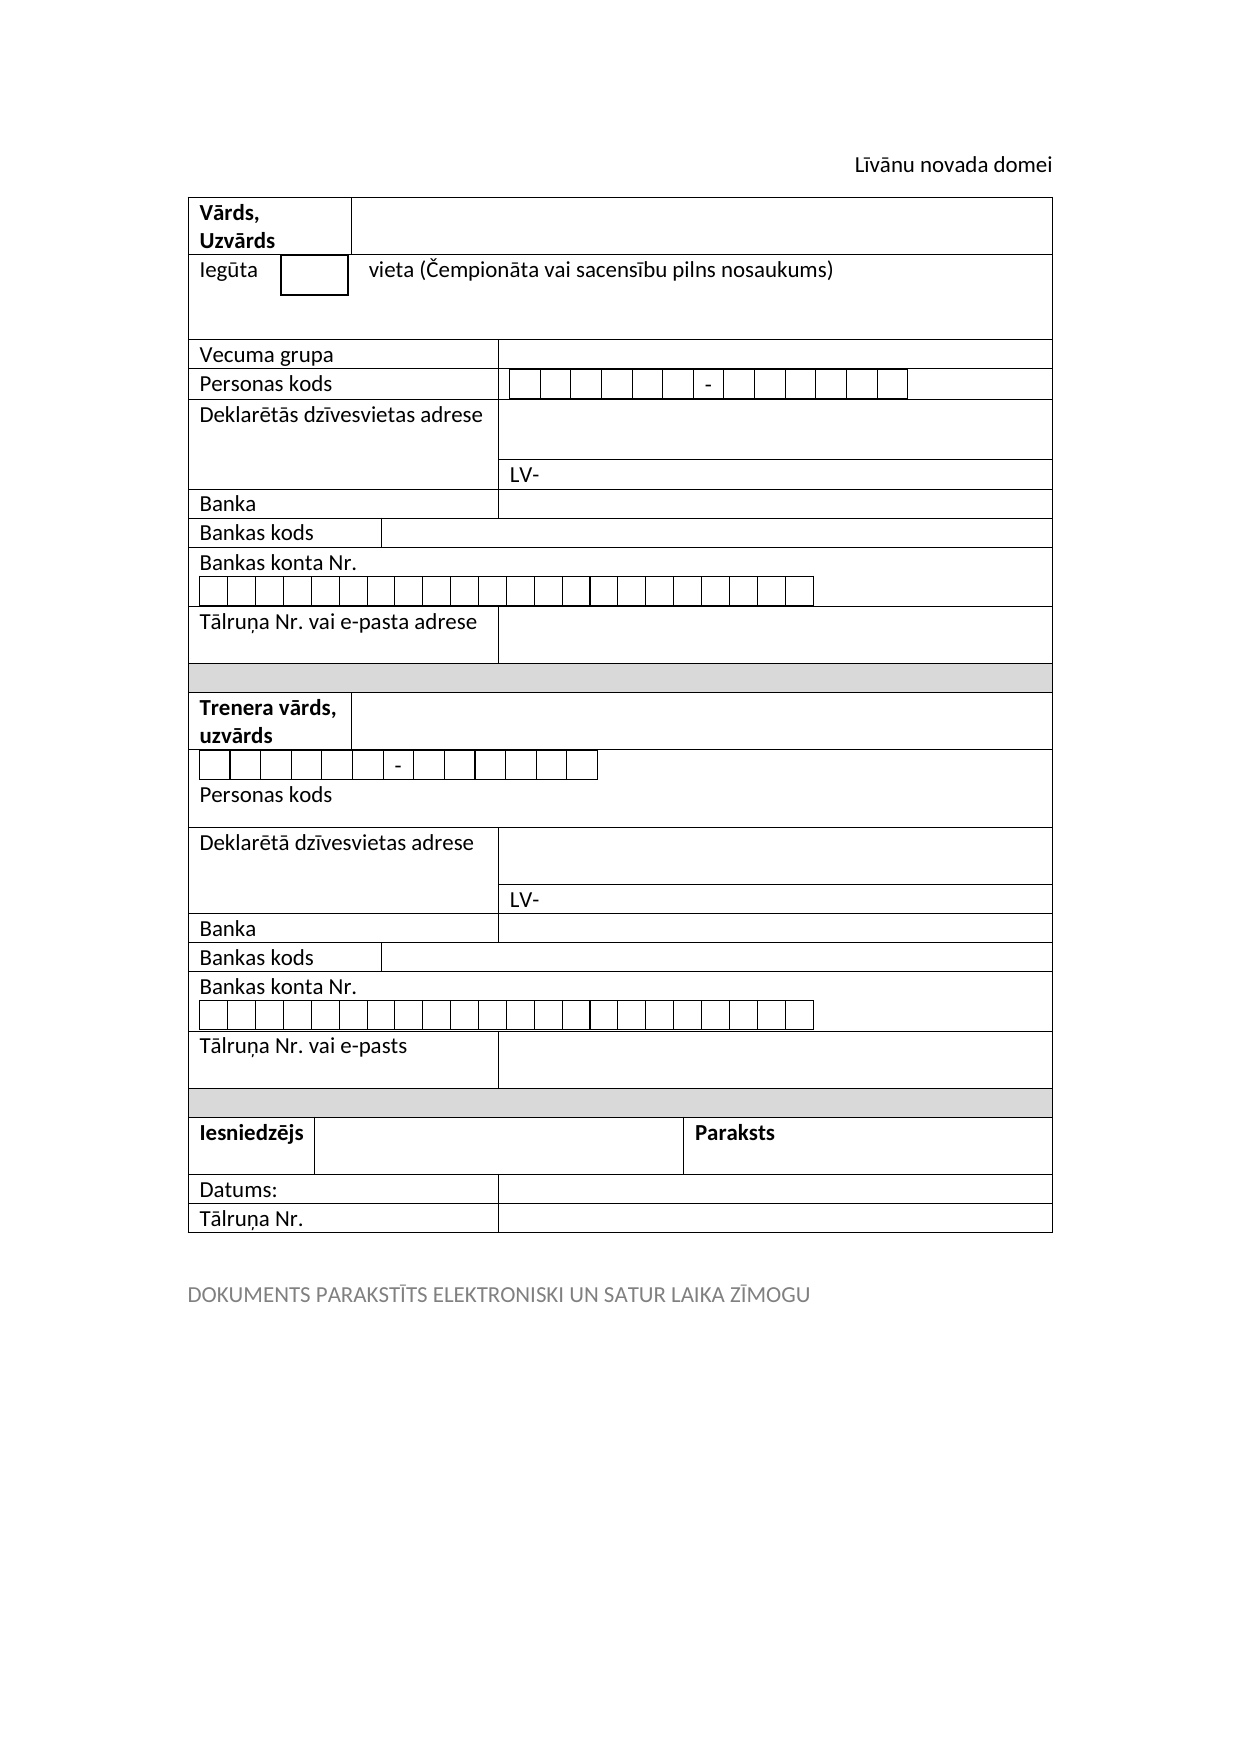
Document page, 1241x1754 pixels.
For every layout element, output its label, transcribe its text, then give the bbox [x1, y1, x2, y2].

table_cell [499, 400, 1052, 459]
table_cell [571, 370, 601, 398]
table_cell [189, 664, 1052, 692]
table_cell [499, 1204, 1052, 1232]
table_cell Banka [189, 490, 498, 517]
table_cell Trenera vārds, uzvārds [189, 693, 351, 749]
table_cell [352, 693, 1052, 749]
table_cell [633, 370, 662, 398]
table_cell [510, 370, 540, 398]
table_cell Bankas kods [189, 519, 381, 547]
table_cell [724, 370, 754, 398]
table_cell [786, 370, 815, 398]
table_cell Iesniedzējs [189, 1118, 314, 1174]
table_cell [189, 1089, 1052, 1117]
table_cell [499, 828, 1052, 884]
table_cell Bankas konta Nr. [189, 548, 1052, 606]
table_cell [663, 370, 693, 398]
table_cell [315, 1118, 683, 1174]
table_cell Tālruņa Nr. [189, 1204, 498, 1232]
table_cell Personas kods [189, 750, 1052, 827]
table_cell Tālruņa Nr. vai e-pasta adrese [189, 607, 498, 663]
table_cell [602, 370, 632, 398]
table_cell Iegūta vieta (Čempionāta vai sacensību pilns nosaukums) [189, 255, 1052, 339]
table_cell [694, 370, 723, 398]
table_cell [499, 490, 1052, 517]
table_cell LV- [499, 885, 1052, 913]
table_cell [499, 340, 1052, 368]
table_header Vārds, Uzvārds [189, 198, 351, 254]
table_cell Personas kods [189, 369, 498, 399]
table_cell Vecuma grupa [189, 340, 498, 368]
table_cell [382, 943, 1052, 971]
text DOKUMENTS PARAKSTĪTS ELEKTRONISKI UN SATUR LAIKA ZĪMOGU [187, 1280, 1053, 1308]
table_cell [541, 370, 570, 398]
table_cell Deklarētās dzīvesvietas adrese [189, 400, 498, 488]
table_cell [755, 370, 785, 398]
table_cell [499, 607, 1052, 663]
table_cell [878, 370, 907, 398]
table_cell Bankas kods [189, 943, 381, 971]
table_cell Bankas konta Nr. [189, 972, 1052, 1031]
table_cell Paraksts [684, 1118, 1052, 1174]
table_cell [499, 914, 1052, 942]
table_cell Datums: [189, 1175, 498, 1203]
table_cell [499, 1032, 1052, 1088]
table_cell [499, 369, 509, 399]
text Līvānu novada domei [187, 150, 1053, 178]
table_cell [908, 369, 1052, 399]
table_cell [499, 1175, 1052, 1203]
table_cell [847, 370, 877, 398]
table_cell Tālruņa Nr. vai e-pasts [189, 1032, 498, 1088]
table_header [352, 198, 1052, 254]
table_cell LV- [499, 460, 1052, 488]
table_cell [816, 370, 846, 398]
table_cell [382, 519, 1052, 547]
table_cell Banka [189, 914, 498, 942]
table_cell Deklarētā dzīvesvietas adrese [189, 828, 498, 913]
